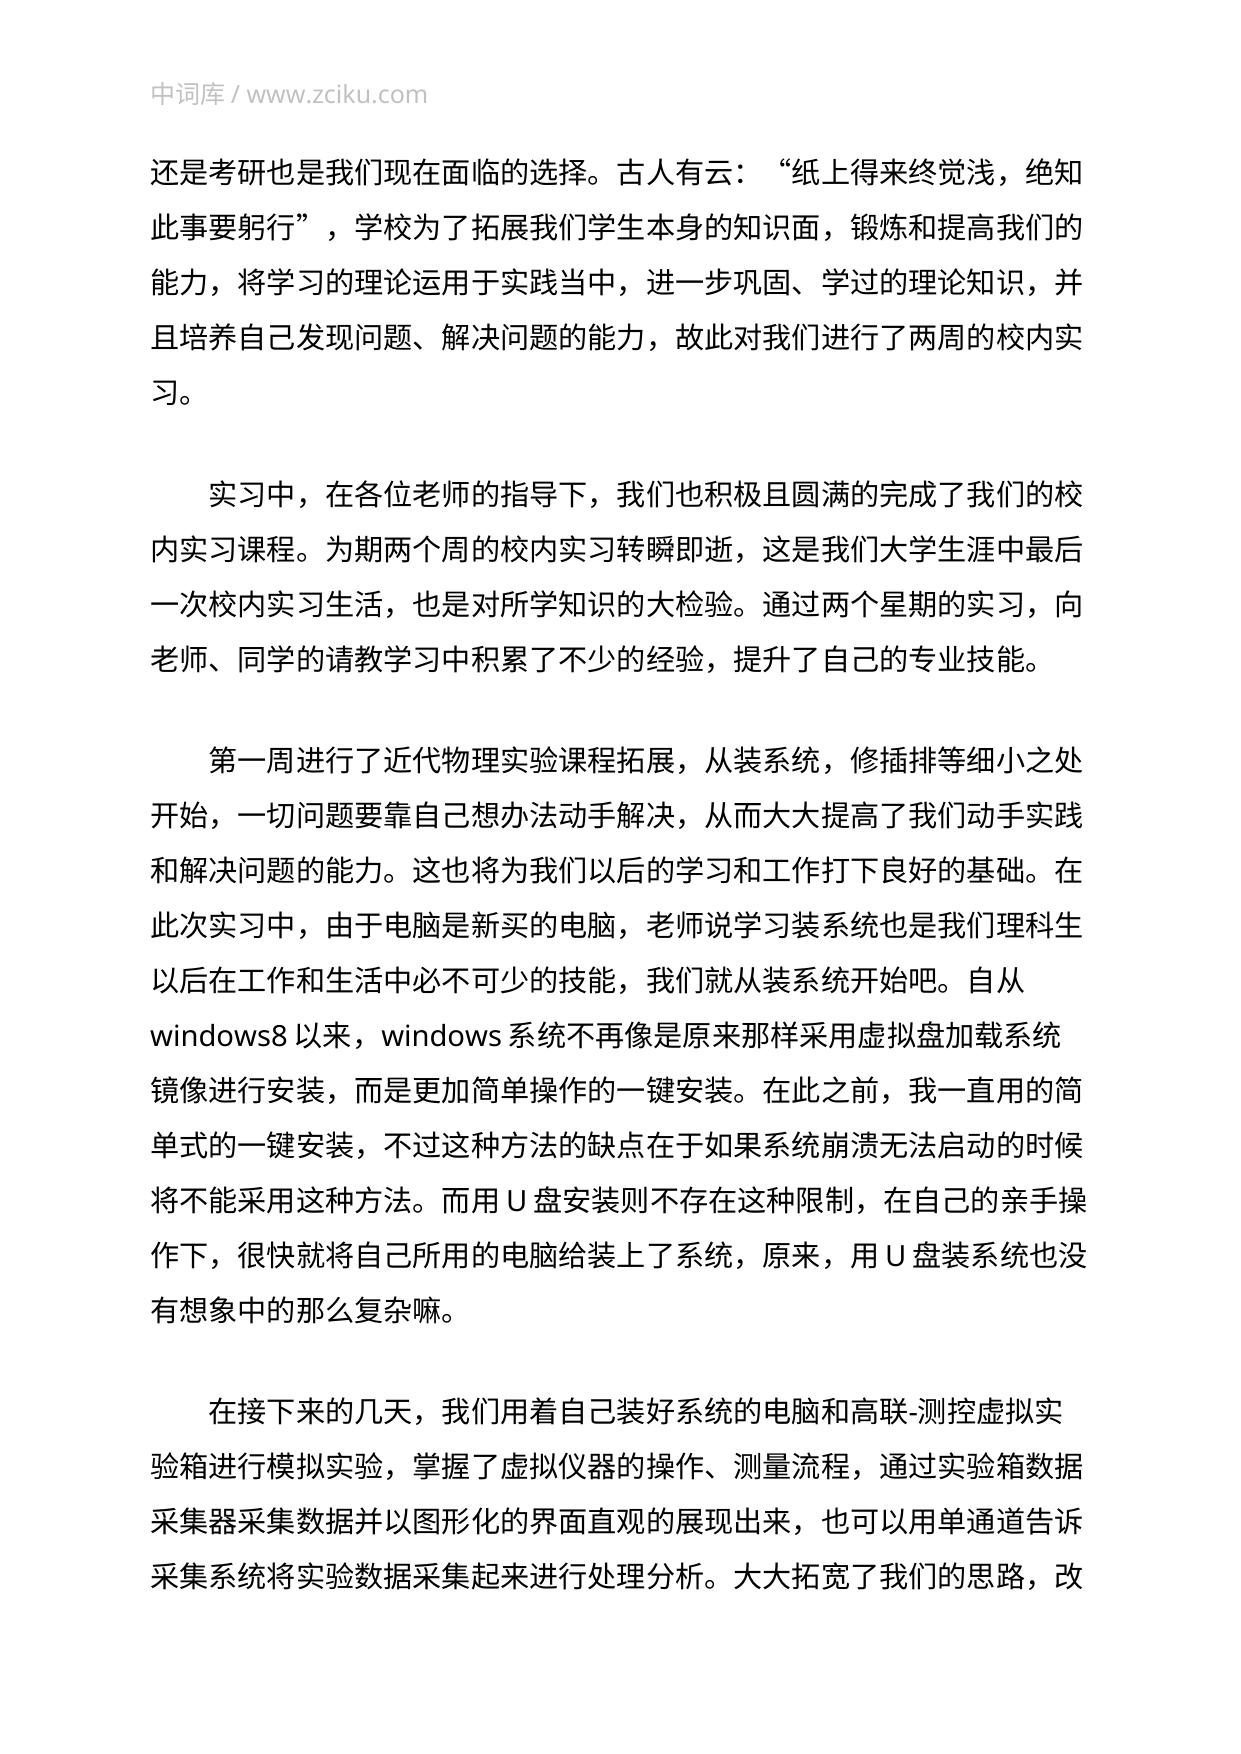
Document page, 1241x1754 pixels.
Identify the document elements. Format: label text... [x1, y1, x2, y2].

text 第一周进行了近代物理实验课程拓展，从装系统，修插排等细小之处开始，一切问题要靠自己想办法动手解决，从而大大提高了我们动手实践和解决问题的能力。这也将为我们以后的学习和工作打下良好的基础。在此次实习中，由于电脑是新买的电脑，老师说学习装系统也是我们理科生以后在工作和生活中必不可少的技能，我们就从装系统开始吧。自从windows8以来，windows系统不再像是原来那样采用虚拟盘加载系统镜像进行安装，而是更加简单操作的一键安装。在此之前，我一直用的简单式的一键安装，不过这种方法的缺点在于如果系统崩溃无法启动的时候将不能采用这种方法。而用U盘安装则不存在这种限制，在自己的亲手操作下，很快就将自己所用的电脑给装上了系统，原来，用U盘装系统也没有想象中的那么复杂嘛。 [150, 738, 1090, 1329]
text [150, 150, 1090, 412]
text 实习中，在各位老师的指导下，我们也积极且圆满的完成了我们的校内实习课程。为期两个周的校内实习转瞬即逝，这是我们大学生涯中最后一次校内实习生活，也是对所学知识的大检验。通过两个星期的实习，向老师、同学的请教学习中积累了不少的经验，提升了自己的专业技能。 [150, 471, 1090, 678]
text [150, 1389, 1090, 1596]
